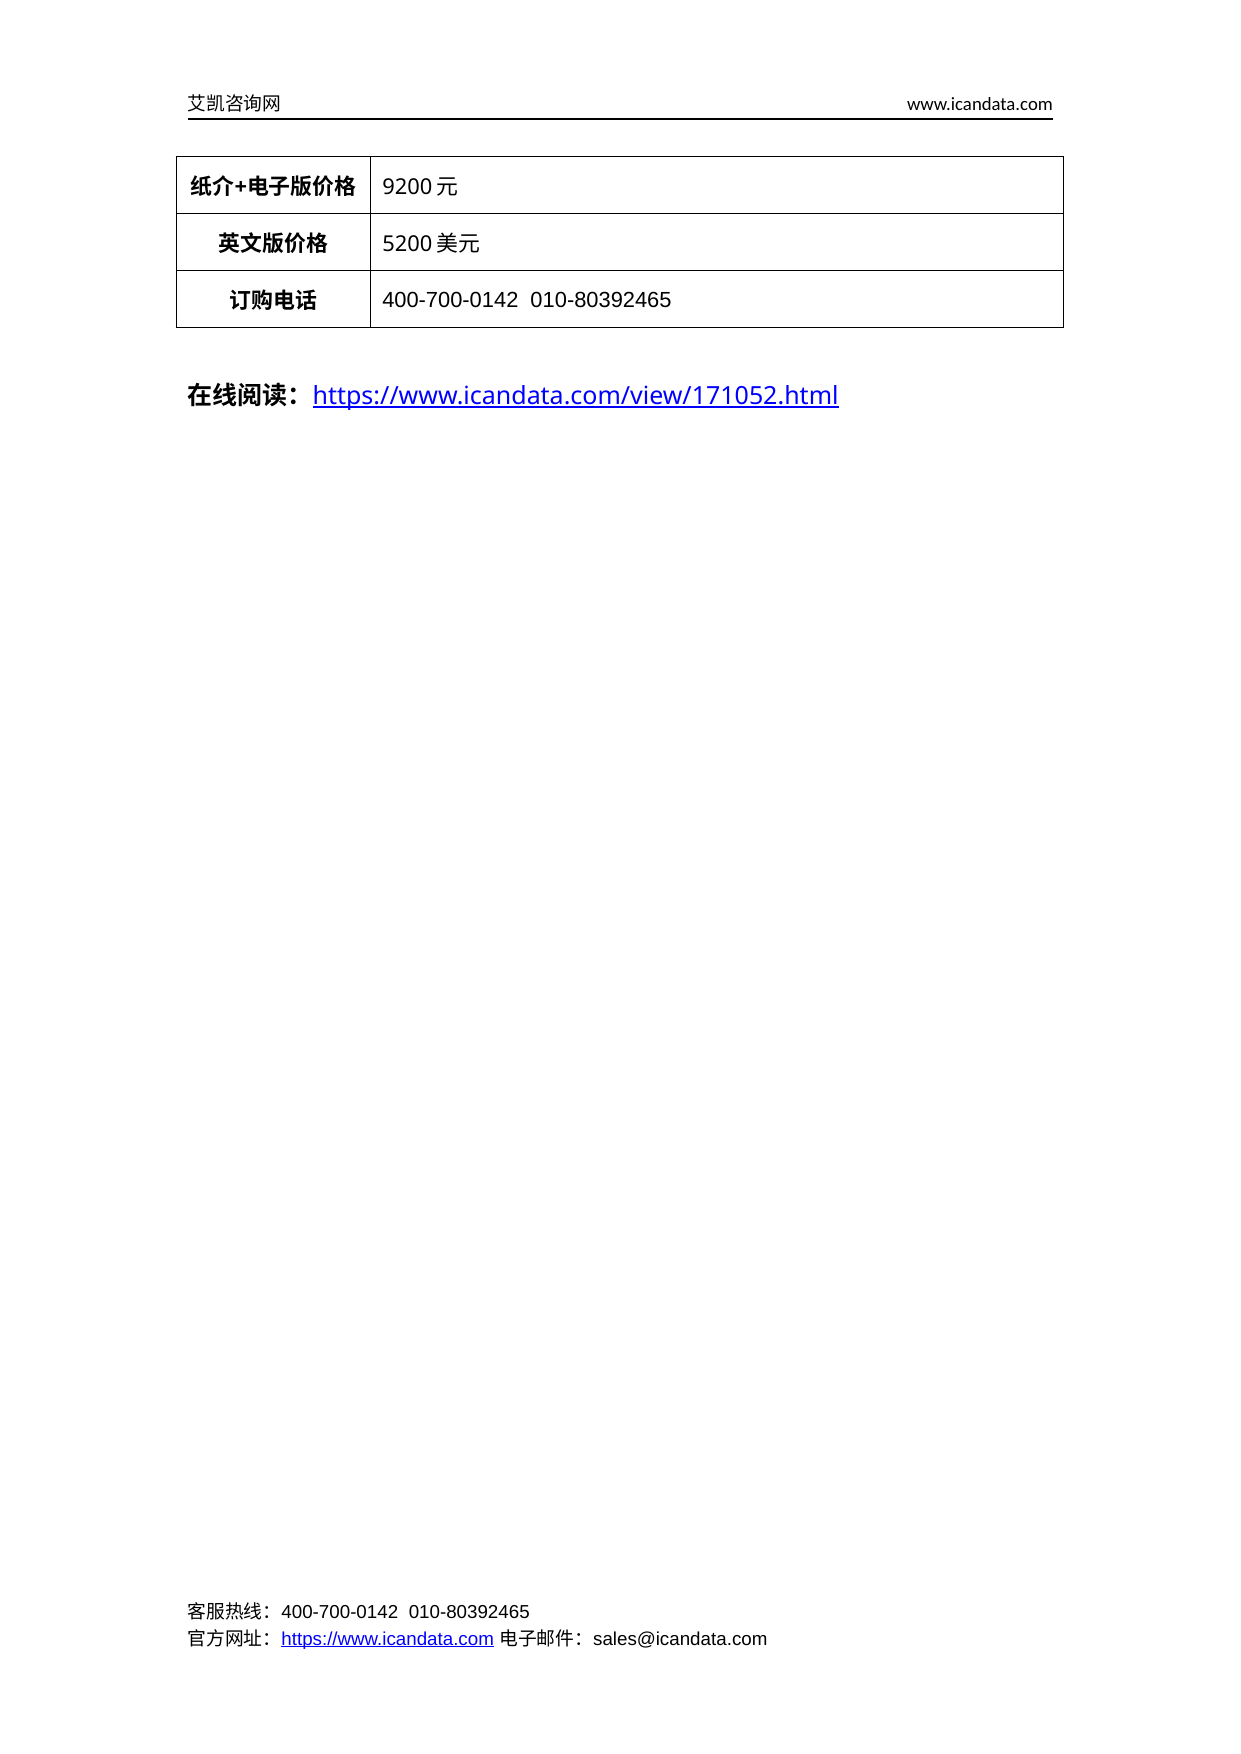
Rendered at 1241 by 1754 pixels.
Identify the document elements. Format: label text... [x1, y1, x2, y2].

table_cell 英文版价格 [177, 214, 370, 270]
table_cell 纸介+电子版价格 [177, 157, 370, 213]
text 在线阅读：https://www.icandata.com/view/171052.html [187, 361, 1053, 426]
table_cell 5200美元 [371, 214, 1063, 270]
table_cell 400-700-0142 010-80392465 [371, 271, 1063, 327]
table_cell 订购电话 [177, 271, 370, 327]
table_cell 9200元 [371, 157, 1063, 213]
